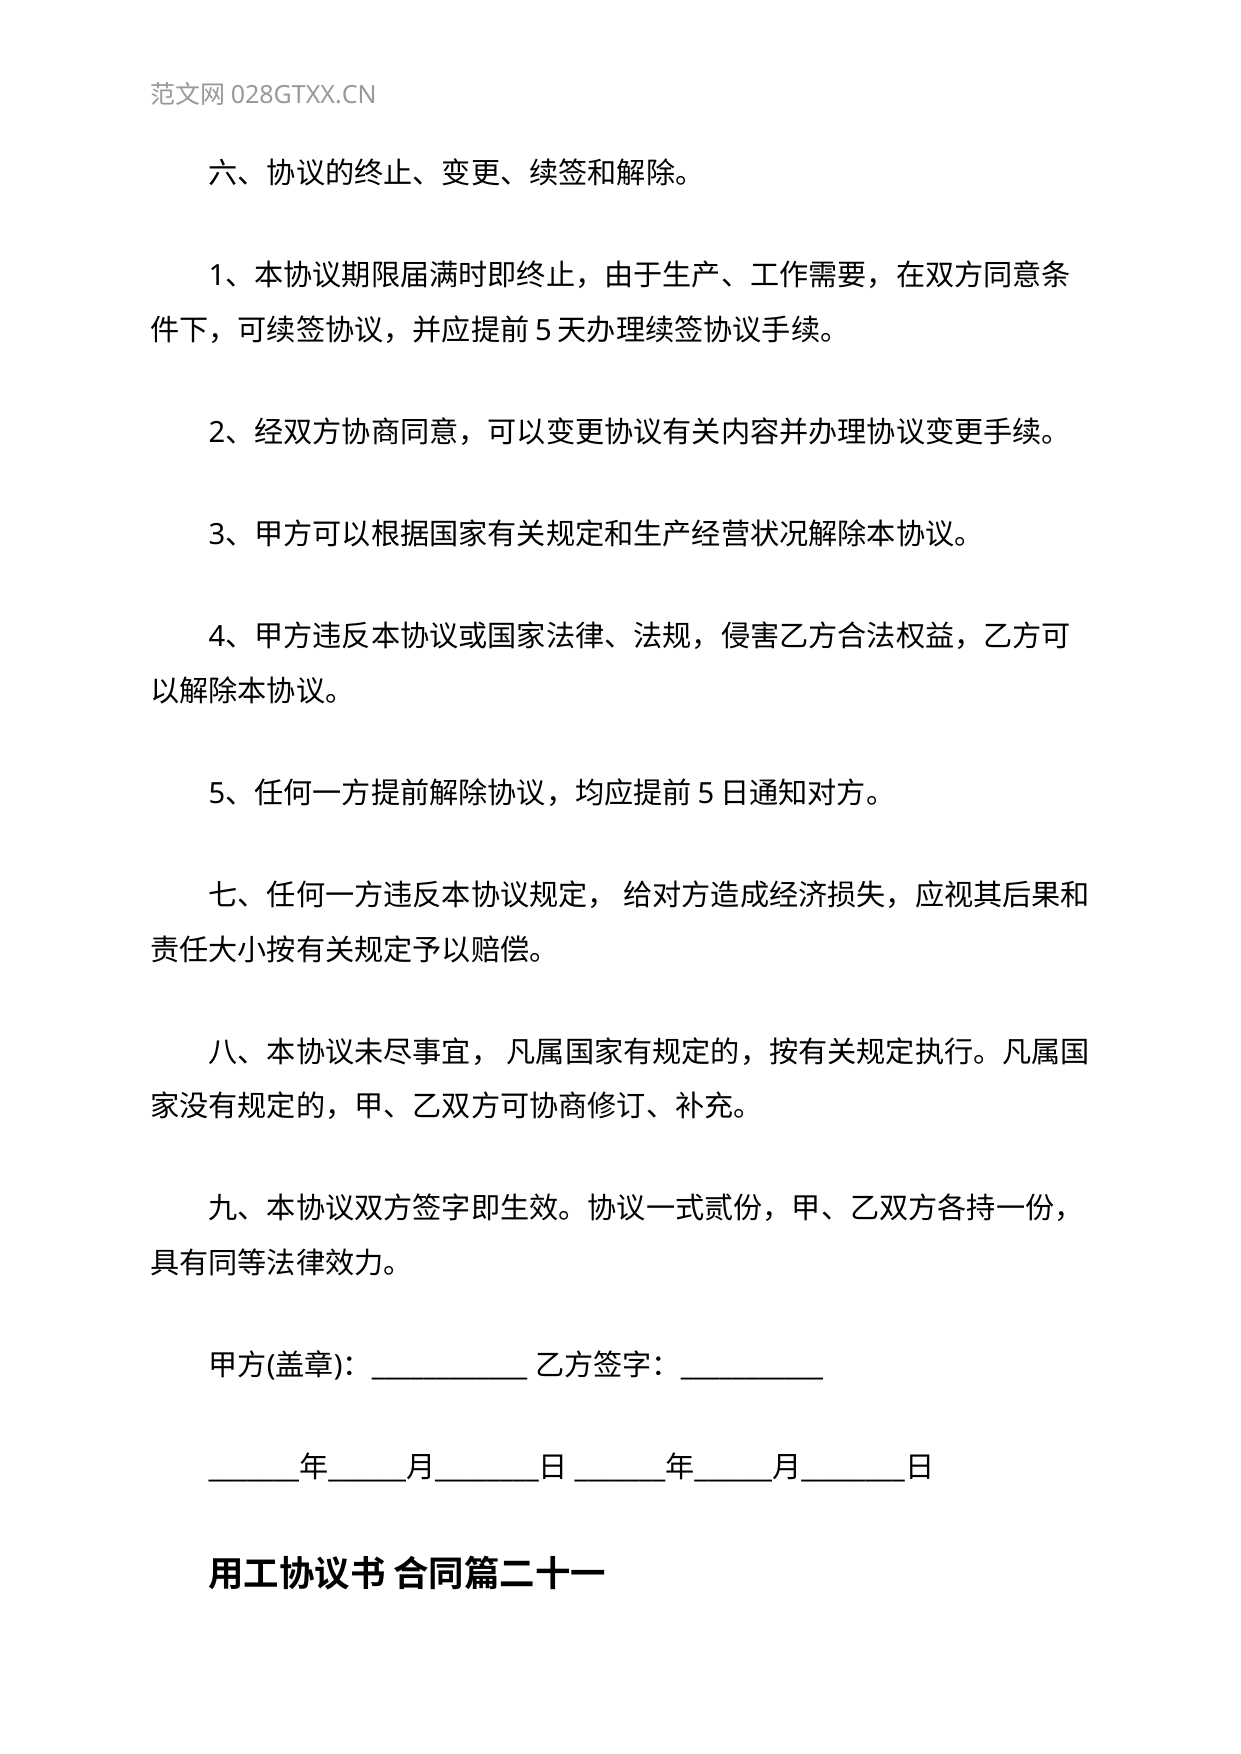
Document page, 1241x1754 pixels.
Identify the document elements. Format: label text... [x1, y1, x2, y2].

text 1、本协议期限届满时即终止，由于生产、工作需要，在双方同意条件下，可续签协议，并应提前5天办理续签协议手续。 [150, 252, 1090, 349]
text _______年______月________日 _______年______月________日 [150, 1443, 1090, 1486]
text 八、本协议未尽事宜， 凡属国家有规定的，按有关规定执行。凡属国家没有规定的，甲、乙双方可协商修订、补充。 [150, 1028, 1090, 1125]
text 2、经双方协商同意，可以变更协议有关内容并办理协议变更手续。 [150, 409, 1090, 451]
text 六、协议的终止、变更、续签和解除。 [150, 150, 1090, 192]
text 七、任何一方违反本协议规定， 给对方造成经济损失，应视其后果和责任大小按有关规定予以赔偿。 [150, 871, 1090, 969]
text 3、甲方可以根据国家有关规定和生产经营状况解除本协议。 [150, 511, 1090, 553]
text 九、本协议双方签字即生效。协议一式贰份，甲、乙双方各持一份，具有同等法律效力。 [150, 1185, 1090, 1282]
text 用工协议书 合同篇二十一 [150, 1545, 1090, 1597]
text 4、甲方违反本协议或国家法律、法规，侵害乙方合法权益，乙方可以解除本协议。 [150, 613, 1090, 710]
text 5、任何一方提前解除协议，均应提前5日通知对方。 [150, 769, 1090, 812]
text 甲方(盖章)：____________ 乙方签字：___________ [150, 1341, 1090, 1384]
